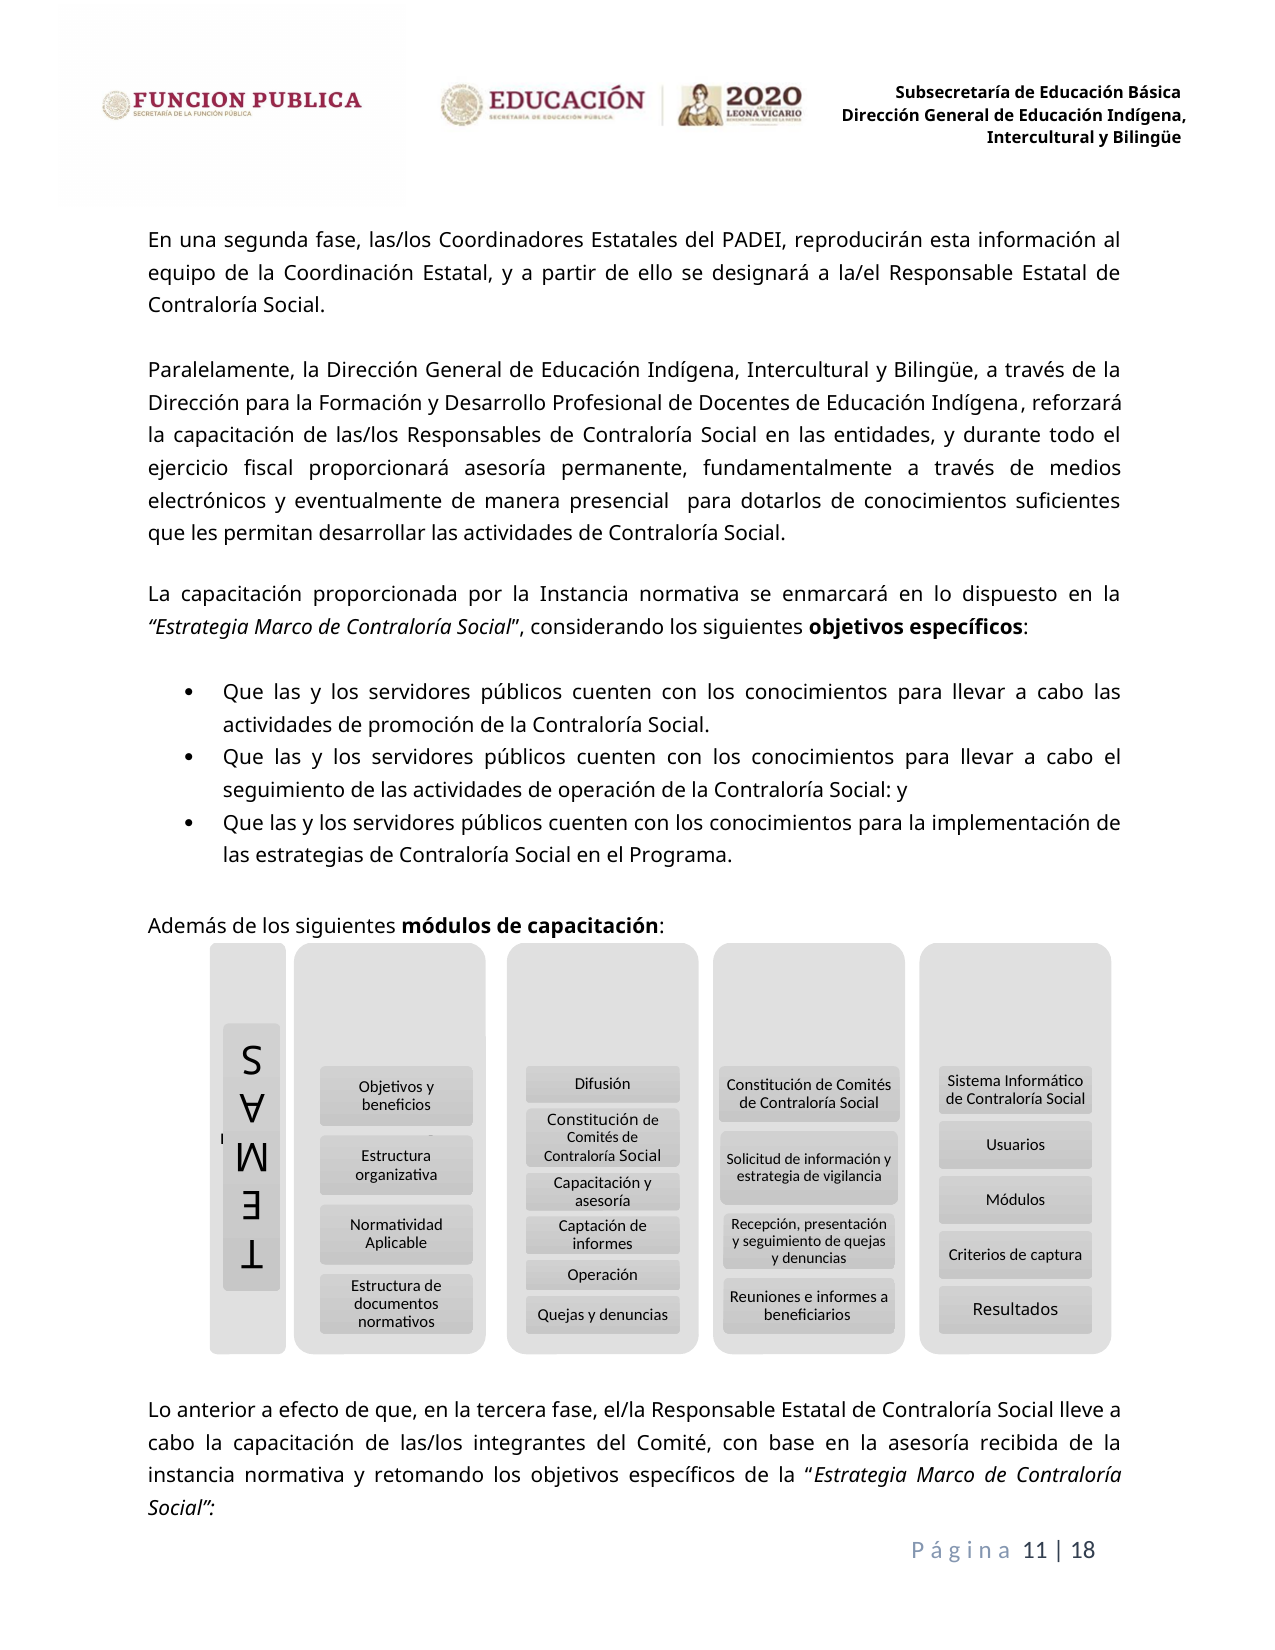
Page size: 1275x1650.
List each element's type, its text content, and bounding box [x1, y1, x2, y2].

list Además de los siguientes módulos de capacitación: [148, 911, 1122, 939]
list Que las y los servidores públicos cuenten con los conocimientos para la implementación de las estrategias de Contraloría Social en el Programa. [185, 808, 1122, 869]
picture [416, 70, 853, 139]
text Paralelamente, la Dirección General de Educación Indígena, Intercultural y Bilingüe, a través de la Dirección para la Formación y Desarrollo Profesional de Docentes de Educación Indígena, reforzará la capacitación de las/los Responsables de Contraloría Social en las entidades, y durante todo el ejercicio fiscal proporcionará asesoría permanente, fundamentalmente a través de medios electrónicos y eventualmente de manera presencial para dotarlos de conocimientos suficientes que les permitan desarrollar las actividades de Contraloría Social. [148, 355, 1122, 547]
picture [57, 4, 407, 207]
text En una segunda fase, las/los Coordinadores Estatales del PADEI, reproducirán esta información al equipo de la Coordinación Estatal, y a partir de ello se designará a la/el Responsable Estatal de Contraloría Social. [148, 225, 1122, 319]
list Que las y los servidores públicos cuenten con los conocimientos para llevar a cabo las actividades de promoción de la Contraloría Social. [185, 677, 1122, 738]
text La capacitación proporcionada por la Instancia normativa se enmarcará en lo dispuesto en la “Estrategia Marco de Contraloría Social”, considerando los siguientes objetivos específicos: [148, 579, 1122, 641]
list Que las y los servidores públicos cuenten con los conocimientos para llevar a cabo el seguimiento de las actividades de operación de la Contraloría Social: y [185, 742, 1122, 803]
text Lo anterior a efecto de que, en la tercera fase, el/la Responsable Estatal de Contraloría Social lleve a cabo la capacitación de las/los integrantes del Comité, con base en la asesoría recibida de la instancia normativa y retomando los objetivos específicos de la “Estrategia Marco de Contraloría Social”: [148, 1395, 1122, 1522]
